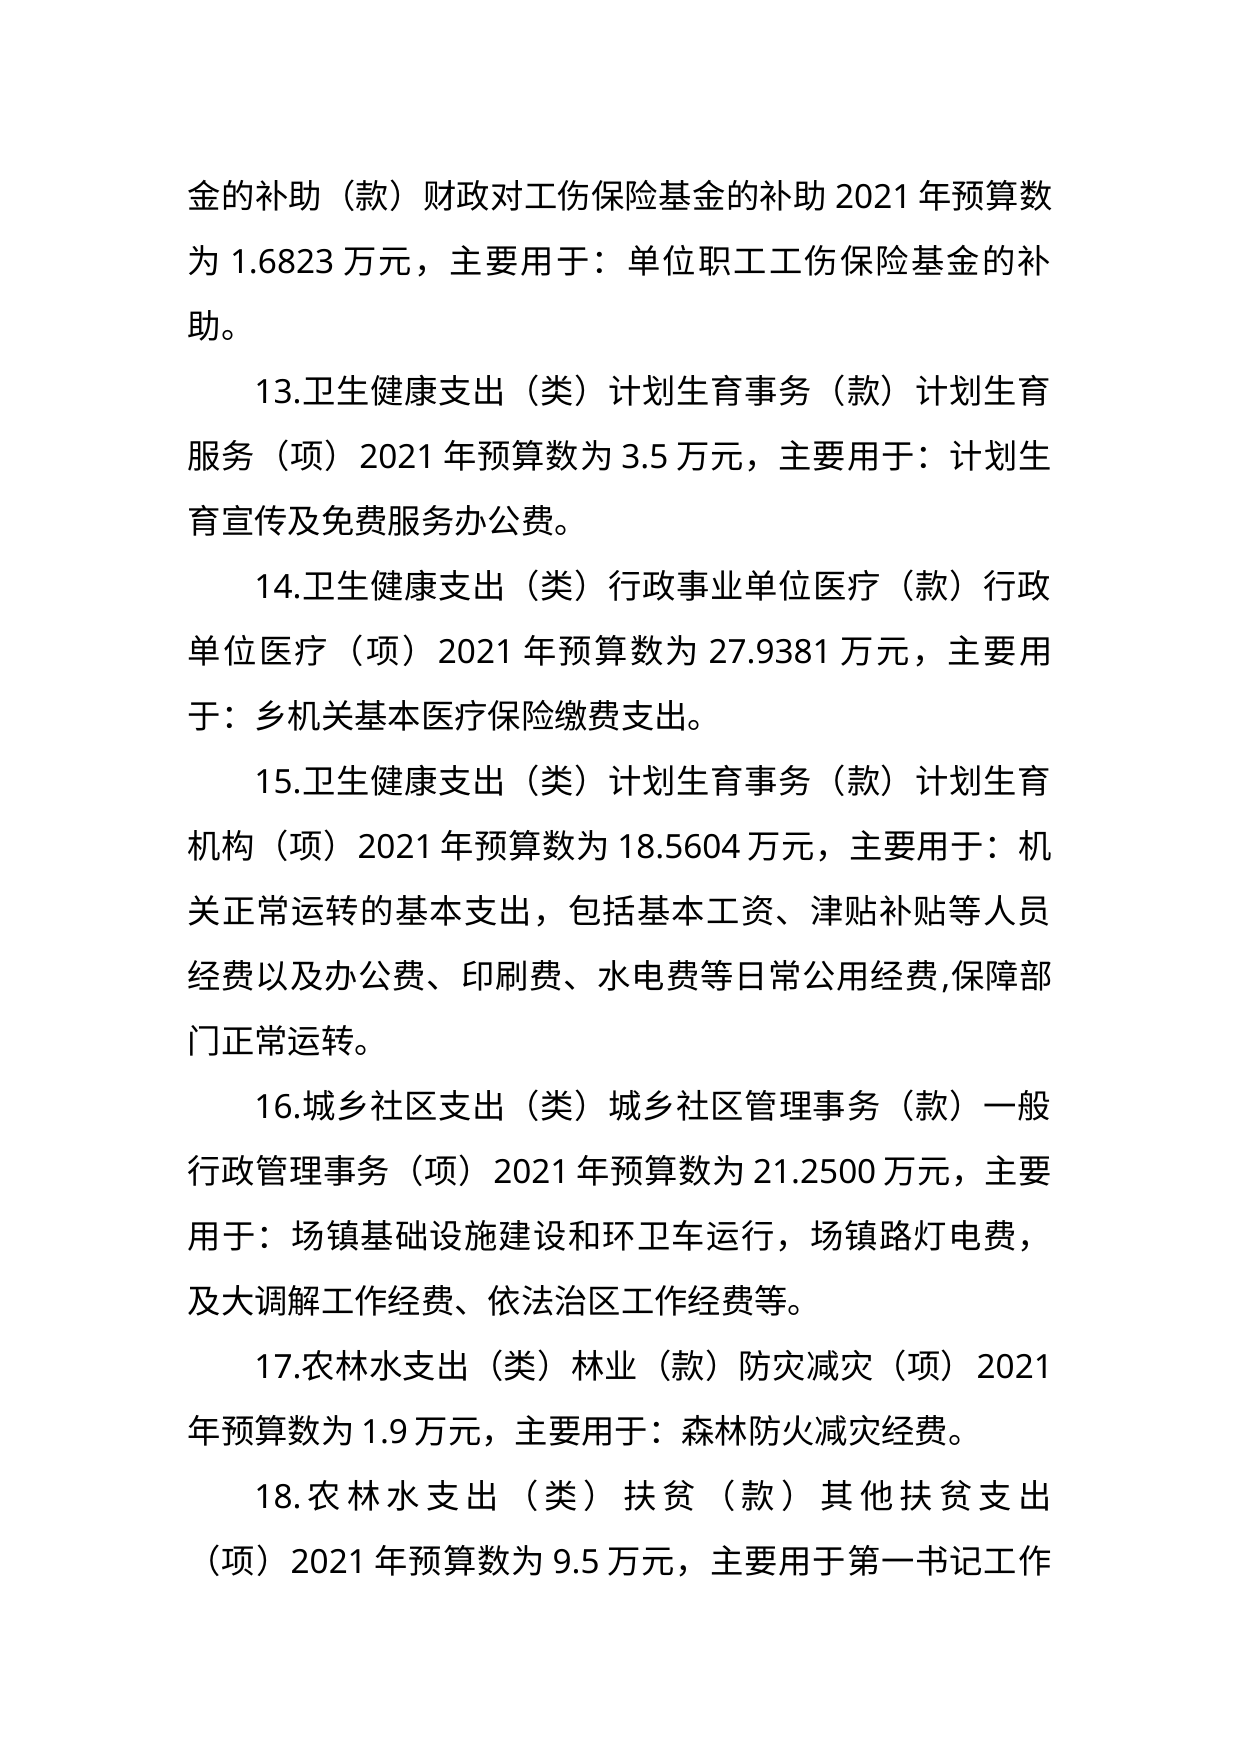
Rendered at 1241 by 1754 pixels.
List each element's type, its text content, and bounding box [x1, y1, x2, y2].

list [187, 162, 1053, 357]
list 15.卫生健康支出（类）计划生育事务（款）计划生育机构（项）2021年预算数为18.5604万元，主要用于：机关正常运转的基本支出，包括基本工资、津贴补贴等人员经费以及办公费、印刷费、水电费等日常公用经费,保障部门正常运转。 [187, 747, 1053, 1072]
list 17.农林水支出（类）林业（款）防灾减灾（项）2021年预算数为1.9万元，主要用于：森林防火减灾经费。 [187, 1332, 1053, 1462]
list 16.城乡社区支出（类）城乡社区管理事务（款）一般行政管理事务（项）2021年预算数为21.2500万元，主要用于：场镇基础设施建设和环卫车运行，场镇路灯电费，及大调解工作经费、依法治区工作经费等。 [187, 1072, 1053, 1332]
list 13.卫生健康支出（类）计划生育事务（款）计划生育服务（项）2021年预算数为3.5万元，主要用于：计划生育宣传及免费服务办公费。 [187, 357, 1053, 552]
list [187, 1462, 1053, 1592]
list 14.卫生健康支出（类）行政事业单位医疗（款）行政单位医疗（项）2021年预算数为27.9381万元，主要用于：乡机关基本医疗保险缴费支出。 [187, 552, 1053, 747]
